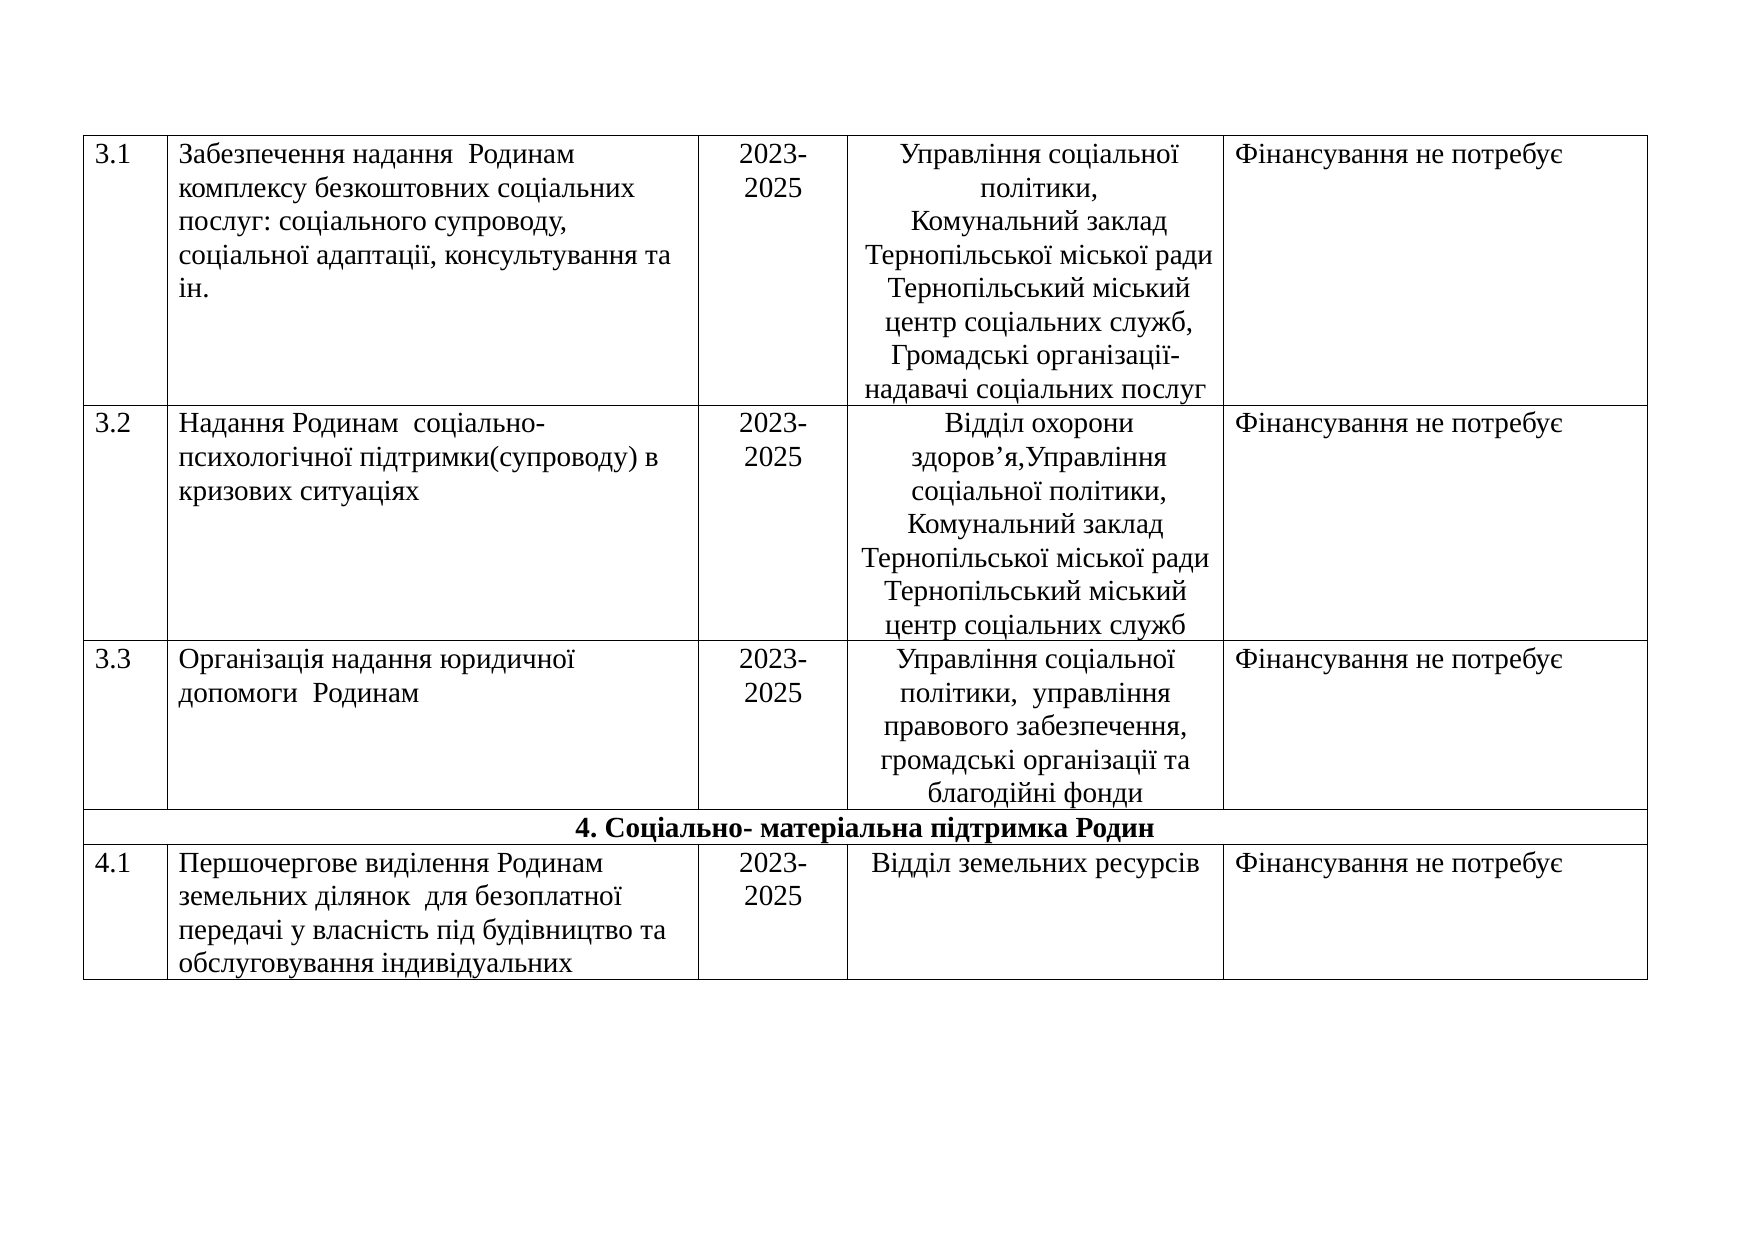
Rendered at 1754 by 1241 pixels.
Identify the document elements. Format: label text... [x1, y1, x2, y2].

table_cell 3.1 [84, 136, 167, 404]
table_cell Фінансування не потребує [1224, 641, 1647, 809]
table_cell Управління соціальної політики, Комунальний заклад Тернопільської міської ради Тернопільський міський центр соціальних служб, Громадські організації-надавачі соціальних послуг [848, 136, 1223, 404]
table_cell Забезпечення надання Родинам комплексу безкоштовних соціальних послуг: соціального супроводу, соціальної адаптації, консультування та ін. [168, 136, 698, 404]
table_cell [168, 845, 698, 979]
table_cell 4. Соціально- матеріальна підтримка Родин [84, 810, 1647, 844]
table_cell Організація надання юридичної допомоги Родинам [168, 641, 698, 809]
table_cell 3.2 [84, 406, 167, 640]
table_cell 4.1 [84, 845, 167, 979]
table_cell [848, 845, 1223, 979]
table_cell Управління соціальної політики, управління правового забезпечення, громадські організації та благодійні фонди [848, 641, 1223, 809]
table_cell Відділ охорони здоров’я,Управління соціальної політики, Комунальний заклад Тернопільської міської ради Тернопільський міський центр соціальних служб [848, 406, 1223, 640]
table_cell 3.3 [84, 641, 167, 809]
table_cell Фінансування не потребує [1224, 136, 1647, 404]
table_cell Фінансування не потребує [1224, 406, 1647, 640]
table_cell 2023-2025 [699, 641, 847, 809]
table_cell 2023-2025 [699, 406, 847, 640]
table_cell Надання Родинам соціально-психологічної підтримки(супроводу) в кризових ситуаціях [168, 406, 698, 640]
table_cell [1224, 845, 1647, 979]
table_cell 2023-2025 [699, 136, 847, 404]
table_cell 2023-2025 [699, 845, 847, 979]
